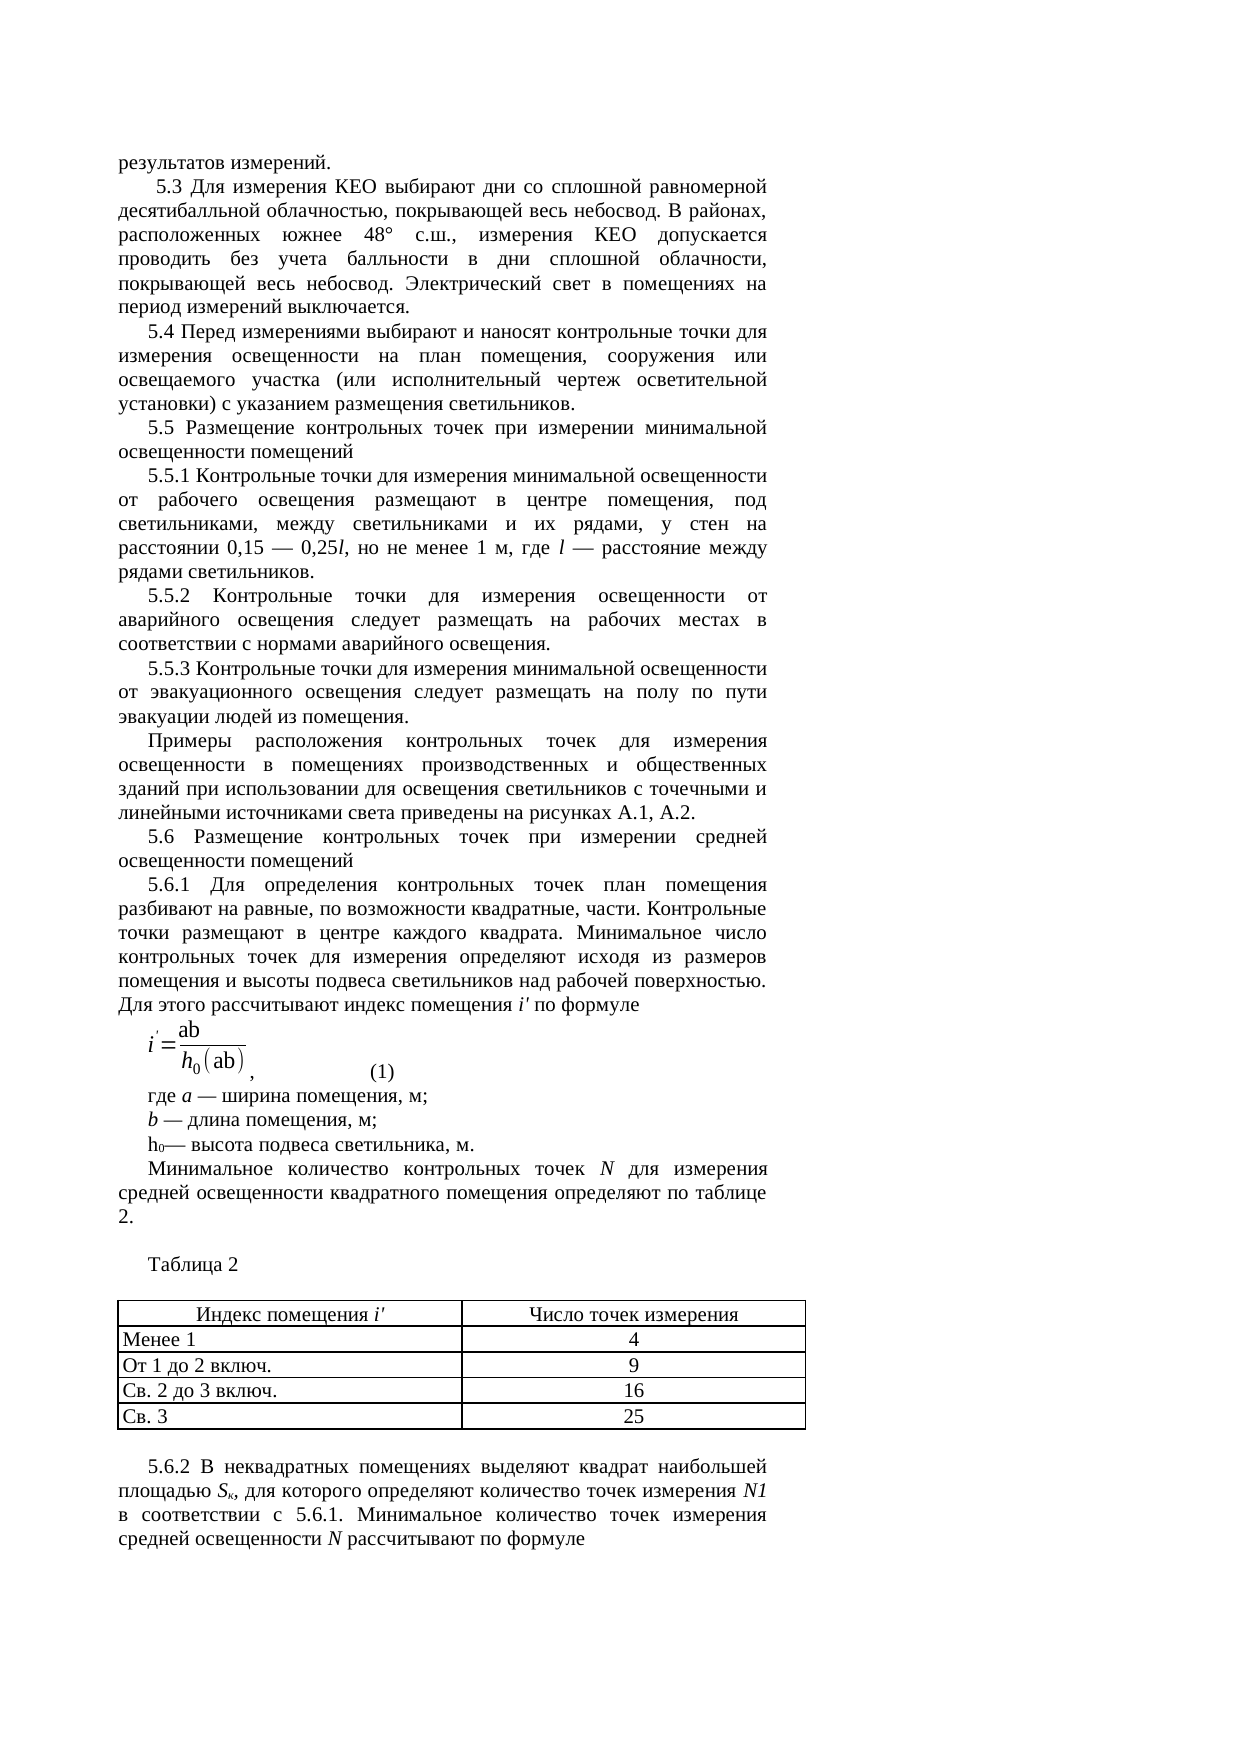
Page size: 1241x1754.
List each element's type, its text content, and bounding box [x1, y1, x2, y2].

text b — длина помещения, м; [118, 1107, 768, 1131]
text 5.4 Перед измерениями выбирают и наносят контрольные точки для измерения освещенности на план помещения, сооружения или освещаемого участка (или исполнительный чертеж осветительной установки) с указанием размещения светильников. [118, 318, 768, 415]
table_cell 16 [463, 1378, 805, 1402]
text 5.5 Размещение контрольных точек при измерении минимальной освещенности помещений [118, 415, 768, 463]
table_cell Менее 1 [119, 1327, 461, 1351]
text 5.5.2 Контрольные точки для измерения освещенности от аварийного освещения следует размещать на рабочих местах в соответствии с нормами аварийного освещения. [118, 583, 768, 655]
table_cell Св. 3 [119, 1404, 461, 1428]
table_cell От 1 до 2 включ. [119, 1353, 461, 1377]
text Таблица 2 [118, 1252, 768, 1276]
text Примеры расположения контрольных точек для измерения освещенности в помещениях производственных и общественных зданий при использовании для освещения светильников с точечными и линейными источниками света приведены на рисунках A.1, A.2. [118, 727, 768, 824]
table_cell 9 [463, 1353, 805, 1377]
text 5.6 Размещение контрольных точек при измерении средней освещенности помещений [118, 824, 768, 872]
table_cell Св. 2 до 3 включ. [119, 1378, 461, 1402]
text h0— высота подвеса светильника, м. [118, 1131, 768, 1155]
table_cell 25 [463, 1404, 805, 1428]
text Минимальное количество контрольных точек N для измерения средней освещенности квадратного помещения определяют по таблице 2. [118, 1155, 768, 1228]
text 5.6.1 Для определения контрольных точек план помещения разбивают на равные, по возможности квадратные, части. Контрольные точки размещают в центре каждого квадрата. Минимальное число контрольных точек для измерения определяют исходя из размеров помещения и высоты подвеса светильников над рабочей поверхностью. Для этого рассчитывают индекс помещения i' по формуле [118, 872, 768, 1016]
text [118, 150, 768, 174]
text 5.3 Для измерения КЕО выбирают дни со сплошной равномерной десятибалльной облачностью, покрывающей весь небосвод. В районах, расположенных южнее 48° с.ш., измерения КЕО допускается проводить без учета балльности в дни сплошной облачности, покрывающей весь небосвод. Электрический свет в помещениях на период измерений выключается. [118, 174, 768, 318]
text 5.5.3 Контрольные точки для измерения минимальной освещенности от эвакуационного освещения следует размещать на полу по пути эвакуации людей из помещения. [118, 655, 768, 727]
table_header Число точек измерения [463, 1301, 805, 1325]
text , (1) [118, 1016, 768, 1083]
table_header Индекс помещения i' [119, 1301, 461, 1325]
text где а — ширина помещения, м; [118, 1083, 768, 1107]
table_cell 4 [463, 1327, 805, 1351]
text 5.5.1 Контрольные точки для измерения минимальной освещенности от рабочего освещения размещают в центре помещения, под светильниками, между светильниками и их рядами, у стен на расстоянии 0,15 — 0,25l, но не менее 1 м, где l — расстояние между рядами светильников. [118, 463, 768, 583]
text 5.6.2 В неквадратных помещениях выделяют квадрат наибольшей площадью Sк, для которого определяют количество точек измерения N1 в соответствии с 5.6.1. Минимальное количество точек измерения средней освещенности N рассчитывают по формуле [118, 1453, 768, 1550]
